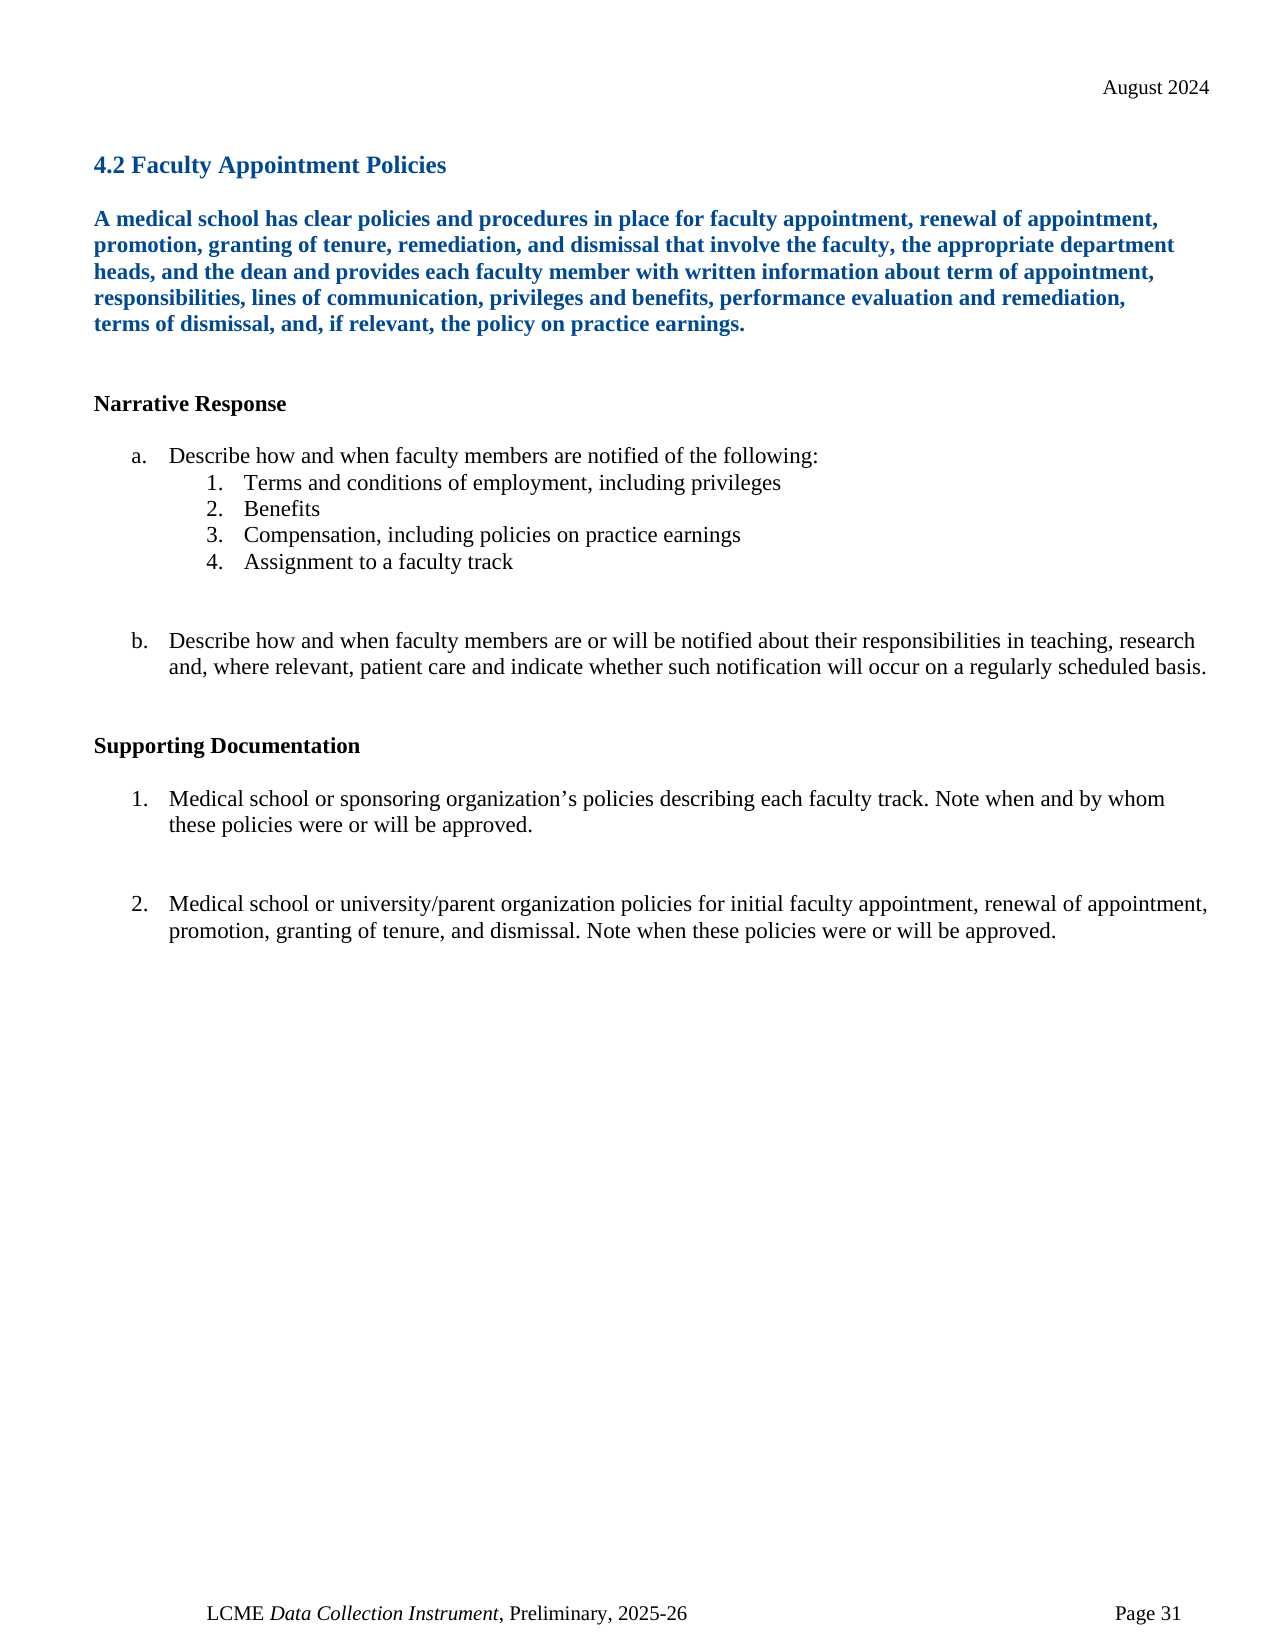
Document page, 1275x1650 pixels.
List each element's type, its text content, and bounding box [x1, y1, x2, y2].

subtitle Narrative Response [94, 389, 1219, 416]
text A medical school has clear policies and procedures in place for faculty appointment, renewal of appointment, promotion, granting of tenure, remediation, and dismissal that involve the faculty, the appropriate department heads, and the dean and provides each faculty member with written information about term of appointment, responsibilities, lines of communication, privileges and benefits, performance evaluation and remediation, terms of dismissal, and, if relevant, the policy on practice earnings. [94, 205, 1181, 337]
text 1. Terms and conditions of employment, including privileges [206, 469, 1219, 495]
subtitle 4.2 Faculty Appointment Policies [94, 150, 1219, 179]
text 3. Compensation, including policies on practice earnings [206, 521, 1219, 548]
text 4. Assignment to a faculty track [206, 548, 1219, 574]
text b. Describe how and when faculty members are or will be notified about their responsibilities in teaching, research and, where relevant, patient care and indicate whether such notification will occur on a regularly scheduled basis. [94, 627, 1181, 679]
text 2. Benefits [206, 495, 1219, 521]
text a. Describe how and when faculty members are notified of the following: [94, 442, 1181, 469]
subtitle Supporting Documentation [94, 732, 1219, 758]
text 1. Medical school or sponsoring organization’s policies describing each faculty track. Note when and by whom these policies were or will be approved. [94, 785, 1181, 838]
text 2. Medical school or university/parent organization policies for initial faculty appointment, renewal of appointment, promotion, granting of tenure, and dismissal. Note when these policies were or will be approved. [94, 890, 1181, 943]
